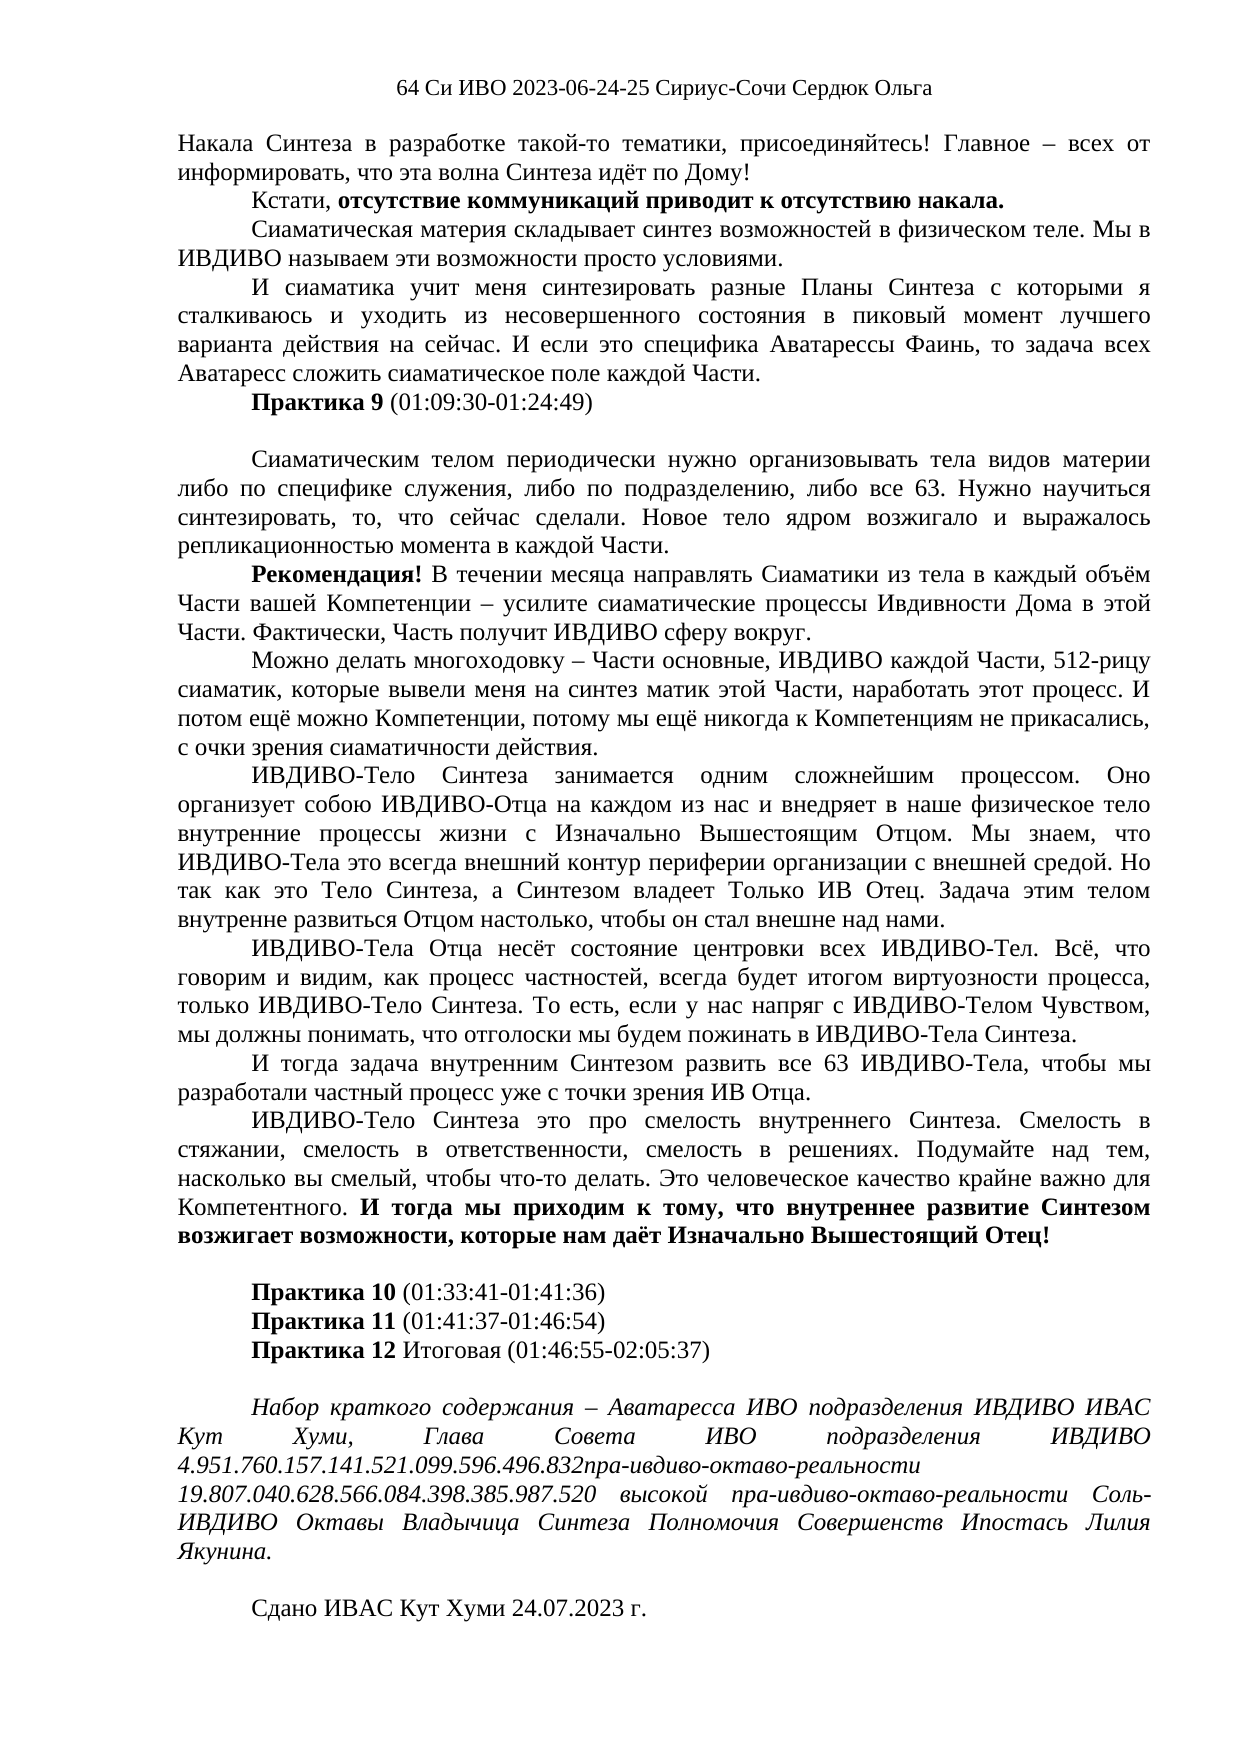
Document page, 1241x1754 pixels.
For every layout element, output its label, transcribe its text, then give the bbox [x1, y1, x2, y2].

text Сиаматическая материя складывает синтез возможностей в физическом теле. Мы в ИВДИВО называем эти возможности просто условиями. [177, 214, 1152, 272]
text Сиаматическим телом периодически нужно организовывать тела видов материи либо по специфике служения, либо по подразделению, либо все 63. Нужно научиться синтезировать, то, что сейчас сделали. Новое тело ядром возжигало и выражалось репликационностью момента в каждой Части. [177, 444, 1152, 559]
text Рекомендация! В течении месяца направлять Сиаматики из тела в каждый объём Части вашей Компетенции – усилите сиаматические процессы Ивдивности Дома в этой Части. Фактически, Часть получит ИВДИВО сферу вокруг. [177, 559, 1152, 646]
text Сдано ИВАС Кут Хуми 24.07.2023 г. [177, 1593, 1152, 1622]
text ИВДИВО-Тело Синтеза это про смелость внутреннего Синтеза. Смелость в стяжании, смелость в ответственности, смелость в решениях. Подумайте над тем, насколько вы смелый, чтобы что-то делать. Это человеческое качество крайне важно для Компетентного. И тогда мы приходим к тому, что внутреннее развитие Синтезом возжигает возможности, которые нам даёт Изначально Вышестоящий Отец! [177, 1106, 1152, 1249]
text Практика 10 (01:33:41-01:41:36) [177, 1277, 1152, 1306]
text Практика 11 (01:41:37-01:46:54) [177, 1306, 1152, 1335]
text И сиаматика учит меня синтезировать разные Планы Синтеза с которыми я сталкиваюсь и уходить из несовершенного состояния в пиковый момент лучшего варианта действия на сейчас. И если это специфика Аватарессы Фаинь, то задача всех Аватаресс сложить сиаматическое поле каждой Части. [177, 272, 1152, 387]
text Можно делать многоходовку – Части основные, ИВДИВО каждой Части, 512-рицу сиаматик, которые вывели меня на синтез матик этой Части, наработать этот процесс. И потом ещё можно Компетенции, потому мы ещё никогда к Компетенциям не прикасались, с очки зрения сиаматичности действия. [177, 646, 1152, 761]
text Практика 9 (01:09:30-01:24:49) [177, 387, 1152, 416]
text Набор краткого содержания – Аватаресса ИВО подразделения ИВДИВО ИВАС Кут Хуми, Глава Совета ИВО подразделения ИВДИВО 4.951.760.157.141.521.099.596.496.832пра-ивдиво-октаво-реальности 19.807.040.628.566.084.398.385.987.520 высокой пра-ивдиво-октаво-реальности Соль-ИВДИВО Октавы Владычица Синтеза Полномочия Совершенств Ипостась Лилия Якунина. [177, 1392, 1152, 1565]
text И тогда задача внутренним Синтезом развить все 63 ИВДИВО-Тела, чтобы мы разработали частный процесс уже с точки зрения ИВ Отца. [177, 1048, 1152, 1106]
text Практика 12 Итоговая (01:46:55-02:05:37) [177, 1335, 1152, 1364]
text ИВДИВО-Тело Синтеза занимается одним сложнейшим процессом. Оно организует собою ИВДИВО-Отца на каждом из нас и внедряет в наше физическое тело внутренние процессы жизни с Изначально Вышестоящим Отцом. Мы знаем, что ИВДИВО-Тела это всегда внешний контур периферии организации с внешней средой. Но так как это Тело Синтеза, а Синтезом владеет Только ИВ Отец. Задача этим телом внутренне развиться Отцом настолько, чтобы он стал внешне над нами. [177, 761, 1152, 933]
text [177, 128, 1152, 186]
text ИВДИВО-Тела Отца несёт состояние центровки всех ИВДИВО-Тел. Всё, что говорим и видим, как процесс частностей, всегда будет итогом виртуозности процесса, только ИВДИВО-Тело Синтеза. То есть, если у нас напряг с ИВДИВО-Телом Чувством, мы должны понимать, что отголоски мы будем пожинать в ИВДИВО-Тела Синтеза. [177, 933, 1152, 1048]
text Кстати, отсутствие коммуникаций приводит к отсутствию накала. [177, 186, 1152, 214]
